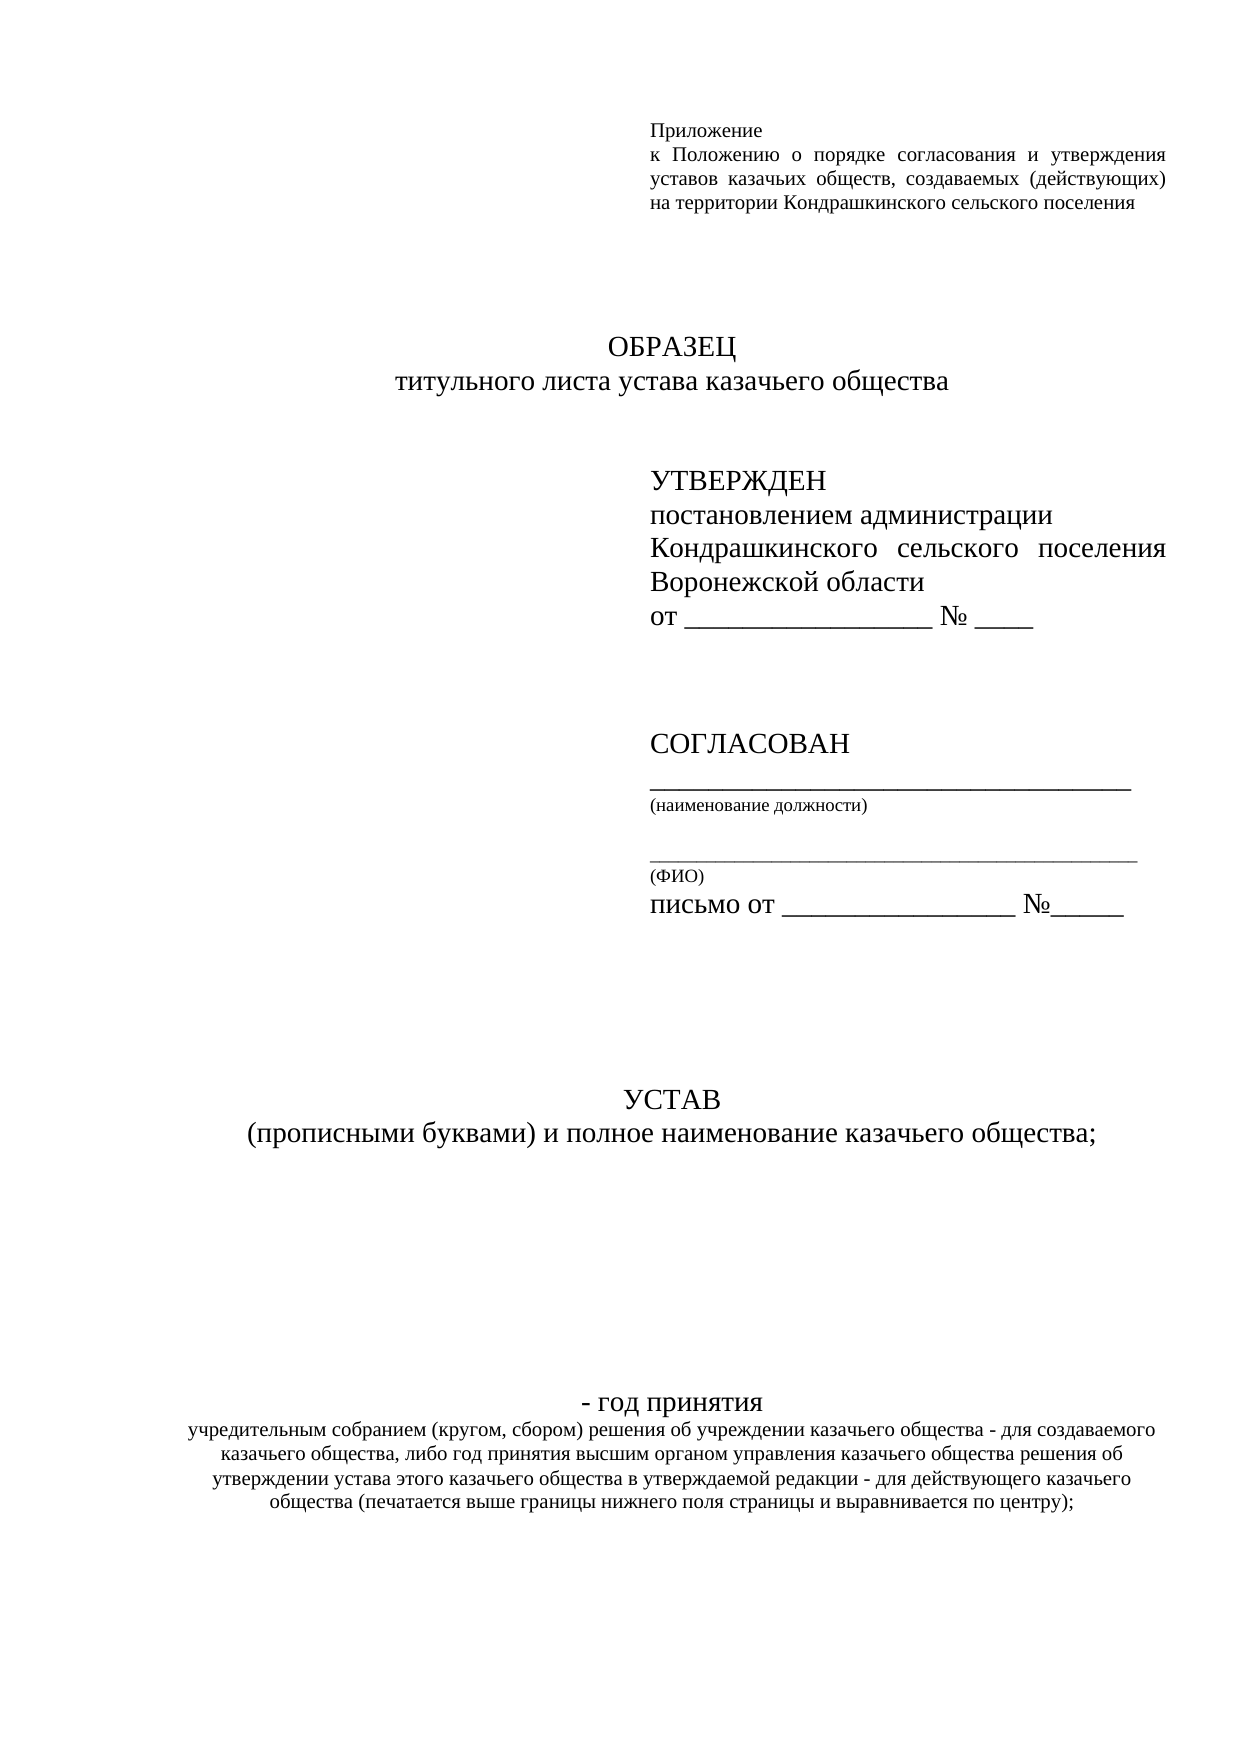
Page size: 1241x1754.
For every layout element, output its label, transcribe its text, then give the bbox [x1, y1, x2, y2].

text (прописными буквами) и полное наименование казачьего общества; [177, 1115, 1167, 1149]
text (наименование должности) [177, 793, 1167, 815]
text - год принятия [177, 1384, 1167, 1417]
text УТВЕРЖДЕН [177, 463, 1167, 497]
text _________________________________ [177, 760, 1167, 793]
text титульного листа устава казачьего общества [177, 363, 1167, 396]
text от _________________ № ____ [177, 598, 1167, 631]
text ____________________________________________________ [177, 843, 1167, 864]
text УСТАВ [177, 1082, 1167, 1115]
text постановлением администрации [177, 497, 1167, 531]
text учредительным собранием (кругом, сбором) решения об учреждении казачьего общества - для создаваемого казачьего общества, либо год принятия высшим органом управления казачьего общества решения об утверждении устава этого казачьего общества в утверждаемой редакции - для действующего казачьего общества (печатается выше границы нижнего поля страницы и выравнивается по центру); [177, 1417, 1167, 1513]
text СОГЛАСОВАН [177, 726, 1167, 760]
text Кондрашкинского сельского поселения Воронежской области [650, 531, 1167, 598]
text ОБРАЗЕЦ [177, 329, 1167, 363]
text письмо от ________________ №_____ [177, 886, 1167, 920]
text к Положению о порядке согласования и утверждения уставов казачьих обществ, создаваемых (действующих) на территории Кондрашкинского сельского поселения [650, 142, 1167, 214]
text (ФИО) [177, 864, 1167, 886]
text Приложение [650, 118, 1167, 142]
